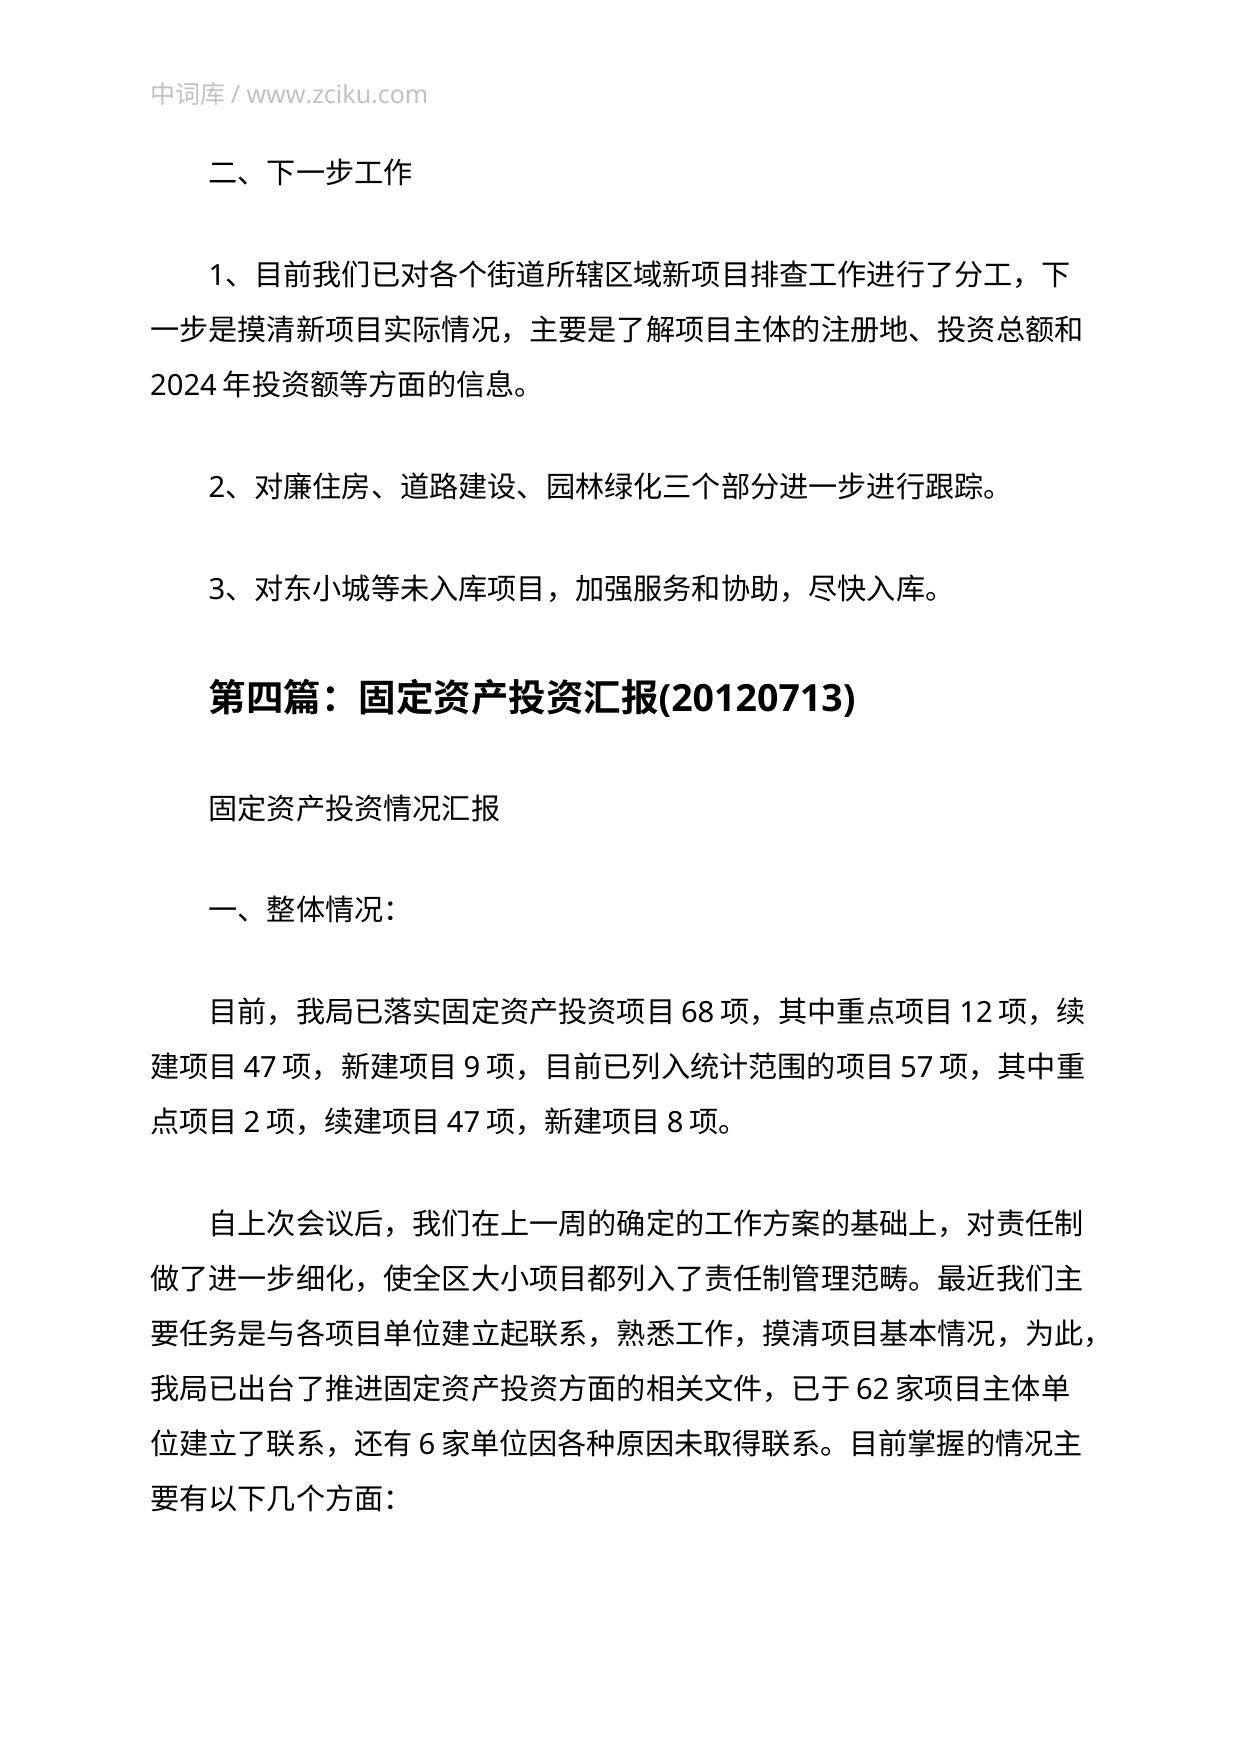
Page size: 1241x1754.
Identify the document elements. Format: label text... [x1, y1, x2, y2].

text 自上次会议后，我们在上一周的确定的工作方案的基础上，对责任制做了进一步细化，使全区大小项目都列入了责任制管理范畴。最近我们主要任务是与各项目单位建立起联系，熟悉工作，摸清项目基本情况，为此，我局已出台了推进固定资产投资方面的相关文件，已于62家项目主体单位建立了联系，还有6家单位因各种原因未取得联系。目前掌握的情况主要有以下几个方面： [150, 1201, 1090, 1518]
text 3、对东小城等未入库项目，加强服务和协助，尽快入库。 [150, 566, 1090, 608]
text 2、对廉住房、道路建设、园林绿化三个部分进一步进行跟踪。 [150, 464, 1090, 506]
text 第四篇：固定资产投资汇报(20120713) [150, 668, 1090, 722]
text 一、整体情况： [150, 887, 1090, 929]
text 1、目前我们已对各个街道所辖区域新项目排查工作进行了分工，下一步是摸清新项目实际情况，主要是了解项目主体的注册地、投资总额和2024年投资额等方面的信息。 [150, 252, 1090, 404]
text 二、下一步工作 [150, 150, 1090, 192]
text 目前，我局已落实固定资产投资项目68项，其中重点项目12项，续建项目47项，新建项目9项，目前已列入统计范围的项目57项，其中重点项目2项，续建项目47项，新建项目8项。 [150, 989, 1090, 1141]
text 固定资产投资情况汇报 [150, 785, 1090, 827]
